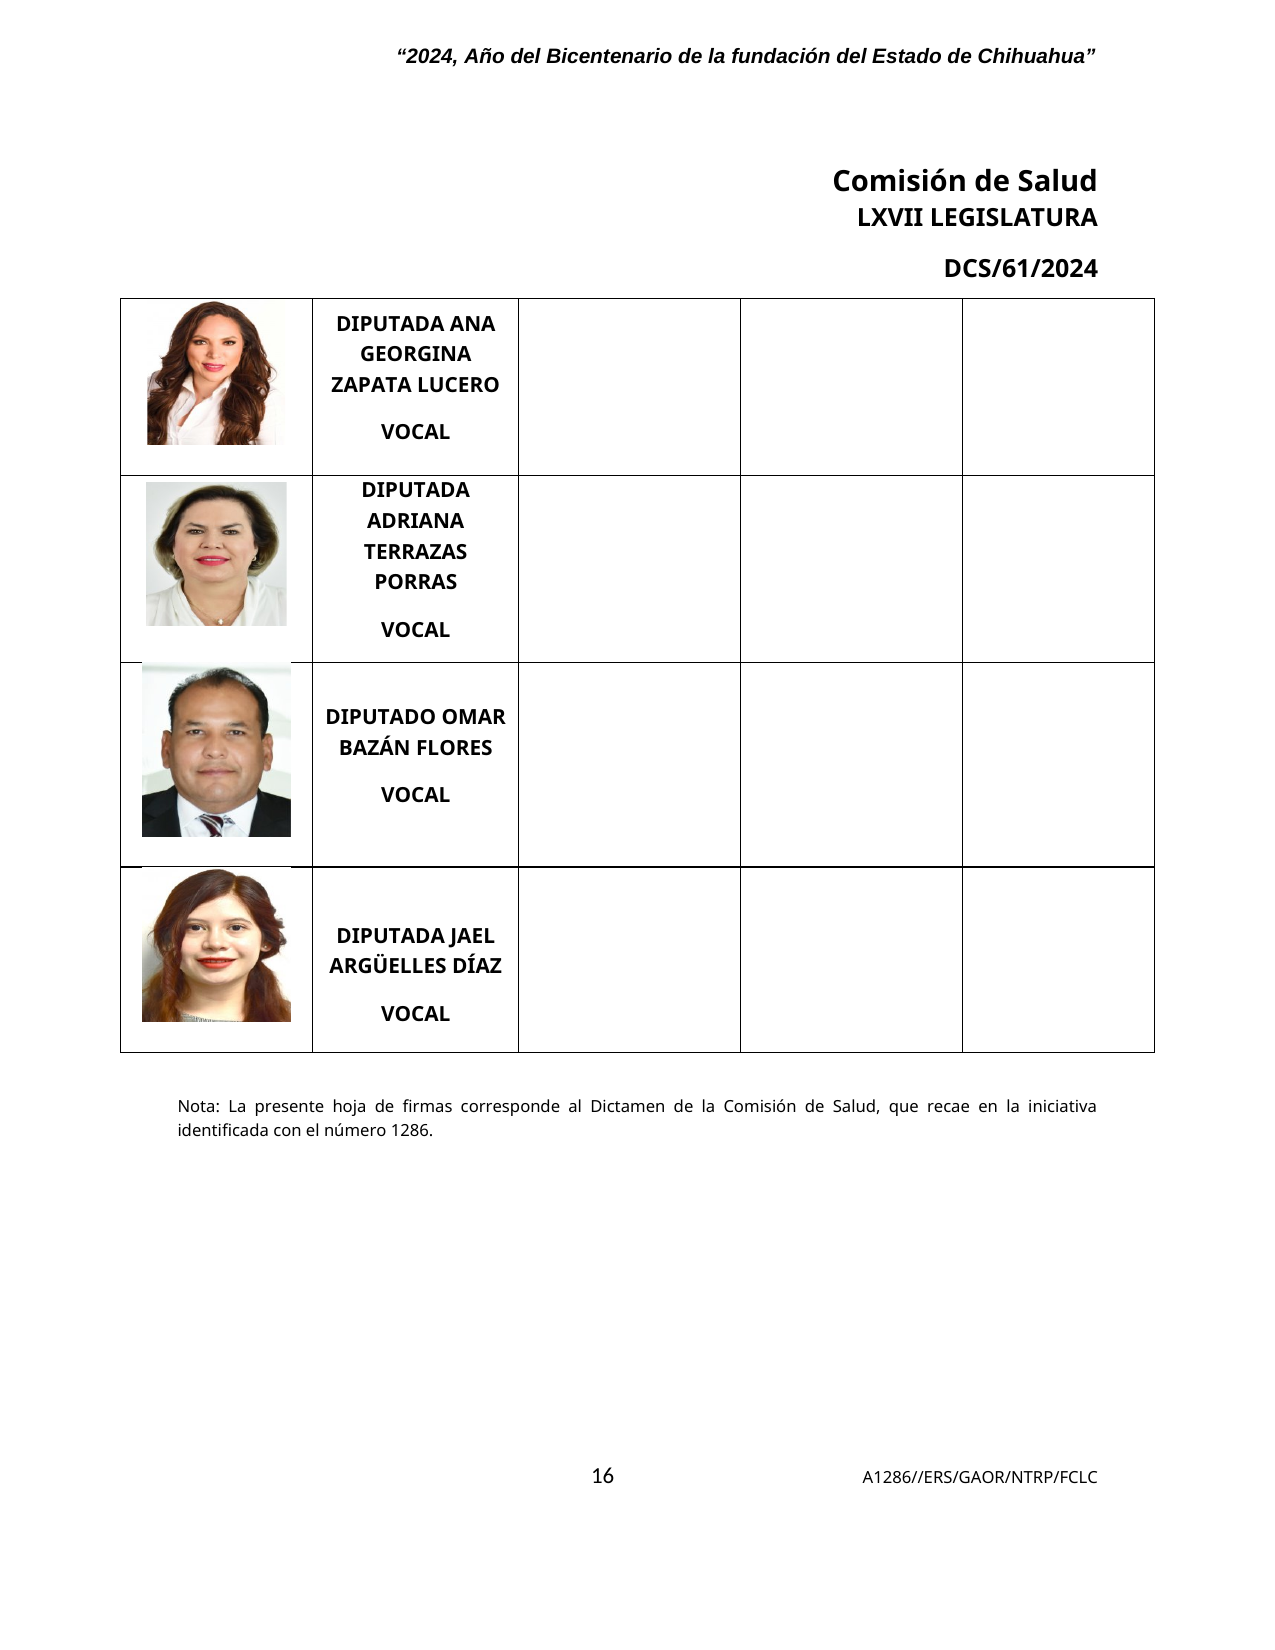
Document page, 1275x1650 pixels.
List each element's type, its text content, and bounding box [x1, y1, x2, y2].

table_cell [121, 476, 312, 662]
table_cell [963, 476, 1154, 662]
table_cell DIPUTADA JAEL ARGÜELLES DÍAZ VOCAL [313, 868, 518, 1052]
picture [147, 299, 286, 445]
table_cell [963, 299, 1154, 474]
table_cell [121, 299, 312, 474]
table_cell [121, 868, 312, 1052]
table_cell [963, 663, 1154, 866]
table_cell [519, 476, 740, 662]
table_cell [741, 663, 962, 866]
table_cell [741, 299, 962, 474]
table_cell [519, 868, 740, 1052]
table_cell [519, 663, 740, 866]
table_cell [741, 476, 962, 662]
table_cell [121, 663, 312, 866]
table_cell DIPUTADO OMAR BAZÁN FLORES VOCAL [313, 663, 518, 866]
table_cell DIPUTADA ANA GEORGINA ZAPATA LUCERO VOCAL [313, 299, 518, 474]
table_cell DIPUTADA ADRIANA TERRAZAS PORRAS VOCAL [313, 476, 518, 662]
text Nota: La presente hoja de firmas corresponde al Dictamen de la Comisión de Salud, que recae en la iniciativa identificada con el número 1286. [177, 1094, 1098, 1141]
table_cell [519, 299, 740, 474]
table_cell [963, 868, 1154, 1052]
picture [142, 662, 291, 837]
picture [146, 482, 287, 626]
table_cell [741, 868, 962, 1052]
picture [142, 867, 291, 1022]
